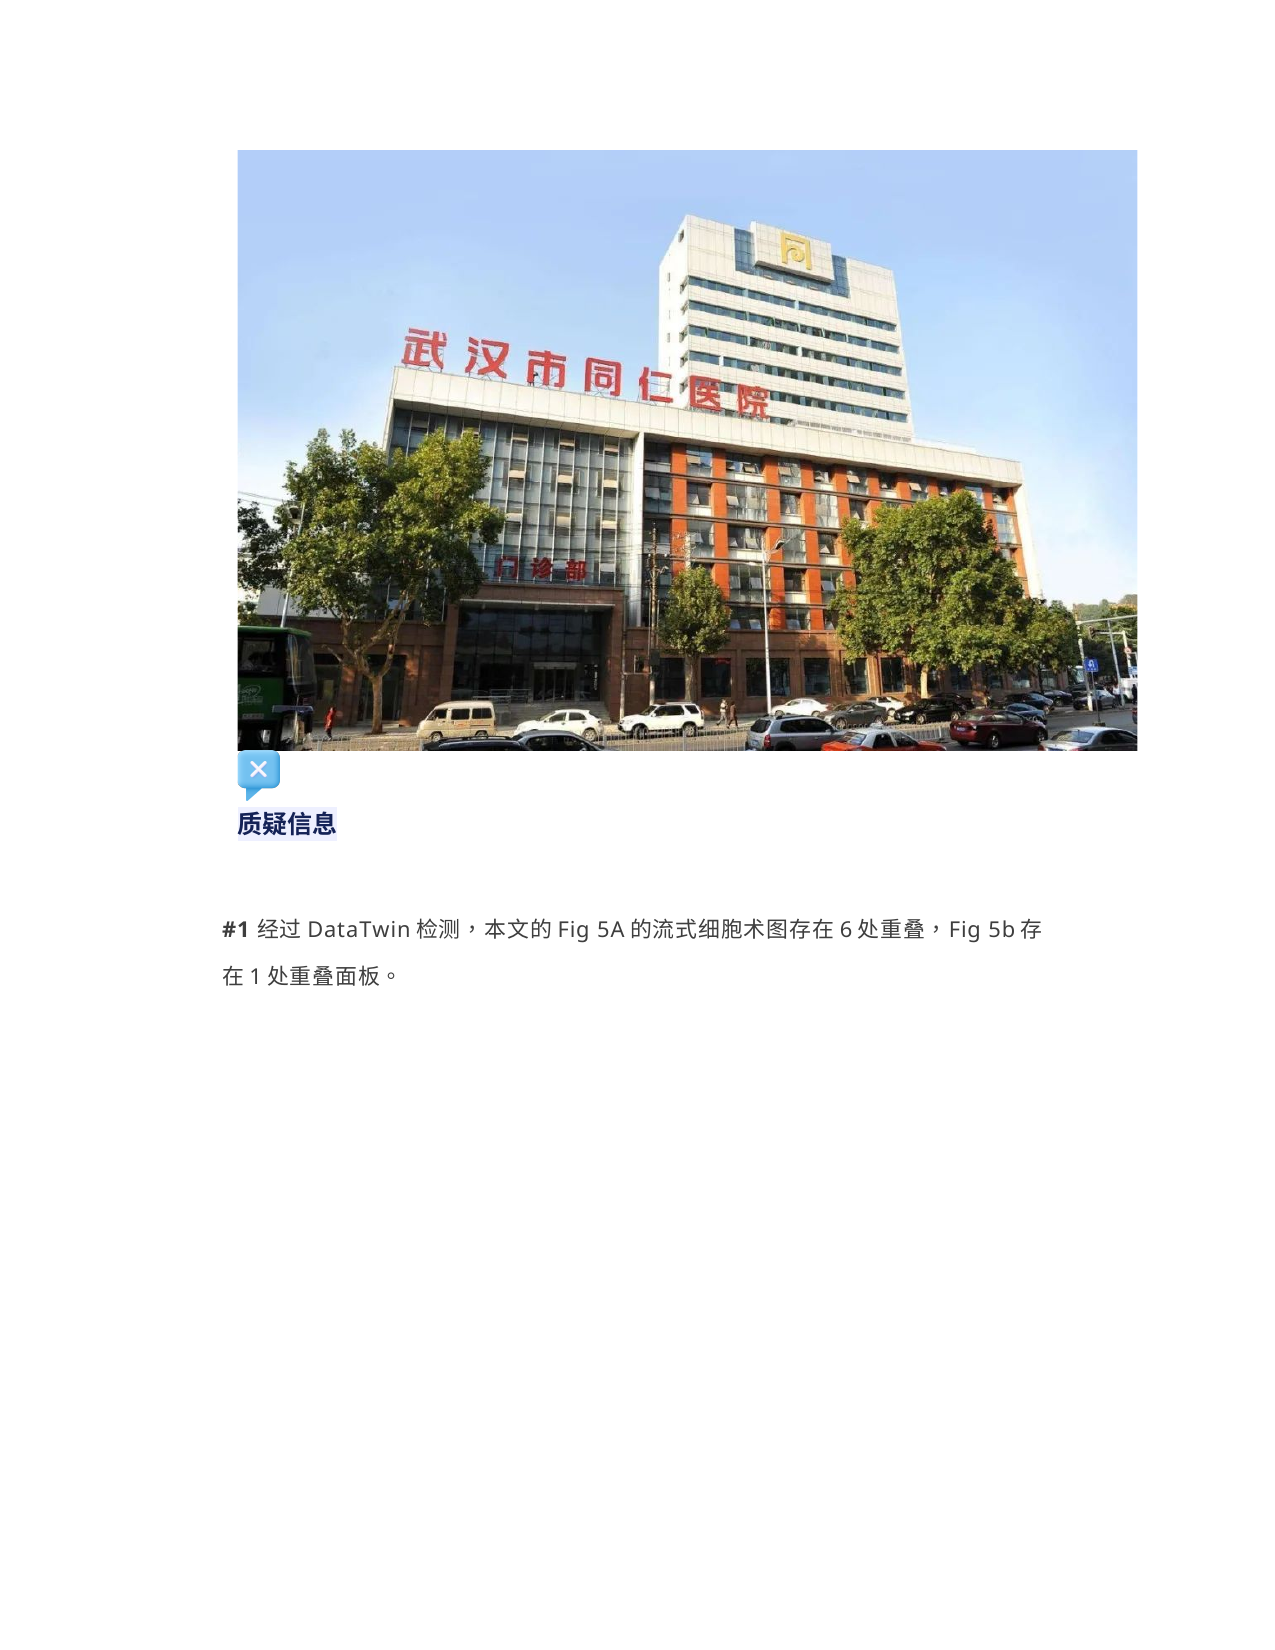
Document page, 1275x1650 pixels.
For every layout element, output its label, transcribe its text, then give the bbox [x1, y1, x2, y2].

text #1 经过DataTwin检测，本文的Fig 5A的流式细胞术图存在6处重叠，Fig 5b存在1处重叠面板。 [222, 897, 1053, 990]
text 质疑信息 [237, 801, 1044, 841]
picture [237, 150, 1138, 801]
